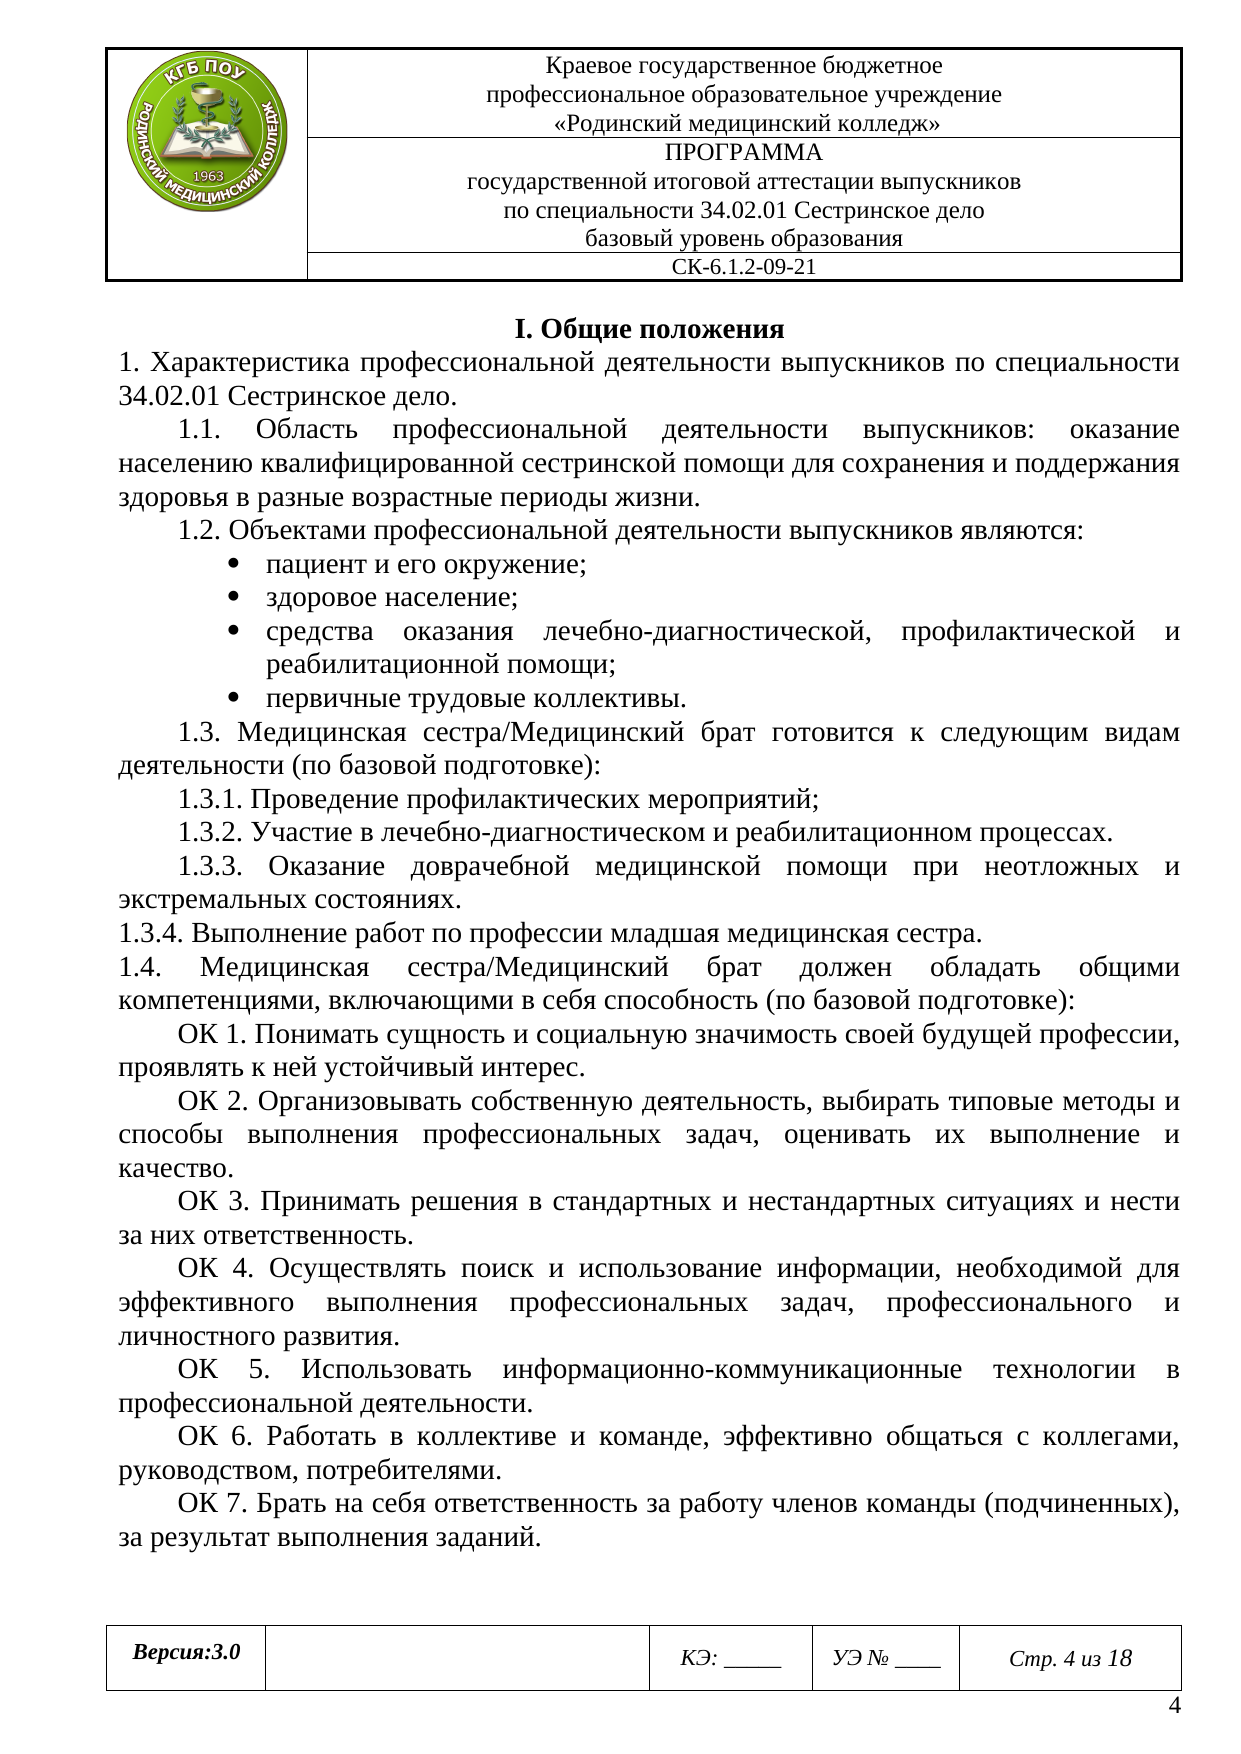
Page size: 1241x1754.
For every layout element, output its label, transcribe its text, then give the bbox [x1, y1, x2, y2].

text ОК 6. Работать в коллективе и команде, эффективно общаться с коллегами, руководством, потребителями. [118, 1418, 1181, 1485]
text 1.3.4. Выполнение работ по профессии младшая медицинская сестра. [118, 915, 1181, 949]
list здоровое население; [228, 579, 1181, 613]
list первичные трудовые коллективы. [228, 680, 1181, 714]
text I. Общие положения [118, 311, 1181, 344]
text 1.3.3. Оказание доврачебной медицинской помощи при неотложных и экстремальных состояниях. [118, 848, 1181, 915]
text 1.3. Медицинская сестра/Медицинский брат готовится к следующим видам деятельности (по базовой подготовке): [118, 714, 1181, 781]
list пациент и его окружение; [228, 546, 1181, 579]
picture [126, 50, 288, 212]
text 1.1. Область профессиональной деятельности выпускников: оказание населению квалифицированной сестринской помощи для сохранения и поддержания здоровья в разные возрастные периоды жизни. [118, 412, 1181, 512]
text ОК 3. Принимать решения в стандартных и нестандартных ситуациях и нести за них ответственность. [118, 1183, 1181, 1251]
text 1.3.2. Участие в лечебно-диагностическом и реабилитационном процессах. [118, 814, 1181, 848]
text ОК 1. Понимать сущность и социальную значимость своей будущей профессии, проявлять к ней устойчивый интерес. [118, 1016, 1181, 1083]
text 1.3.1. Проведение профилактических мероприятий; [118, 781, 1181, 814]
text 1. Характеристика профессиональной деятельности выпускников по специальности 34.02.01 Сестринское дело. [118, 344, 1181, 412]
text 1.2. Объектами профессиональной деятельности выпускников являются: [118, 512, 1181, 546]
text ОК 7. Брать на себя ответственность за работу членов команды (подчиненных), за результат выполнения заданий. [118, 1485, 1181, 1552]
text 1.4. Медицинская сестра/Медицинский брат должен обладать общими компетенциями, включающими в себя способность (по базовой подготовке): [118, 949, 1181, 1016]
text ОК 4. Осуществлять поиск и использование информации, необходимой для эффективного выполнения профессиональных задач, профессионального и личностного развития. [118, 1251, 1181, 1351]
text ОК 2. Организовывать собственную деятельность, выбирать типовые методы и способы выполнения профессиональных задач, оценивать их выполнение и качество. [118, 1083, 1181, 1183]
text ОК 5. Использовать информационно-коммуникационные технологии в профессиональной деятельности. [118, 1351, 1181, 1418]
list средства оказания лечебно-диагностической, профилактической и реабилитационной помощи; [228, 613, 1181, 680]
